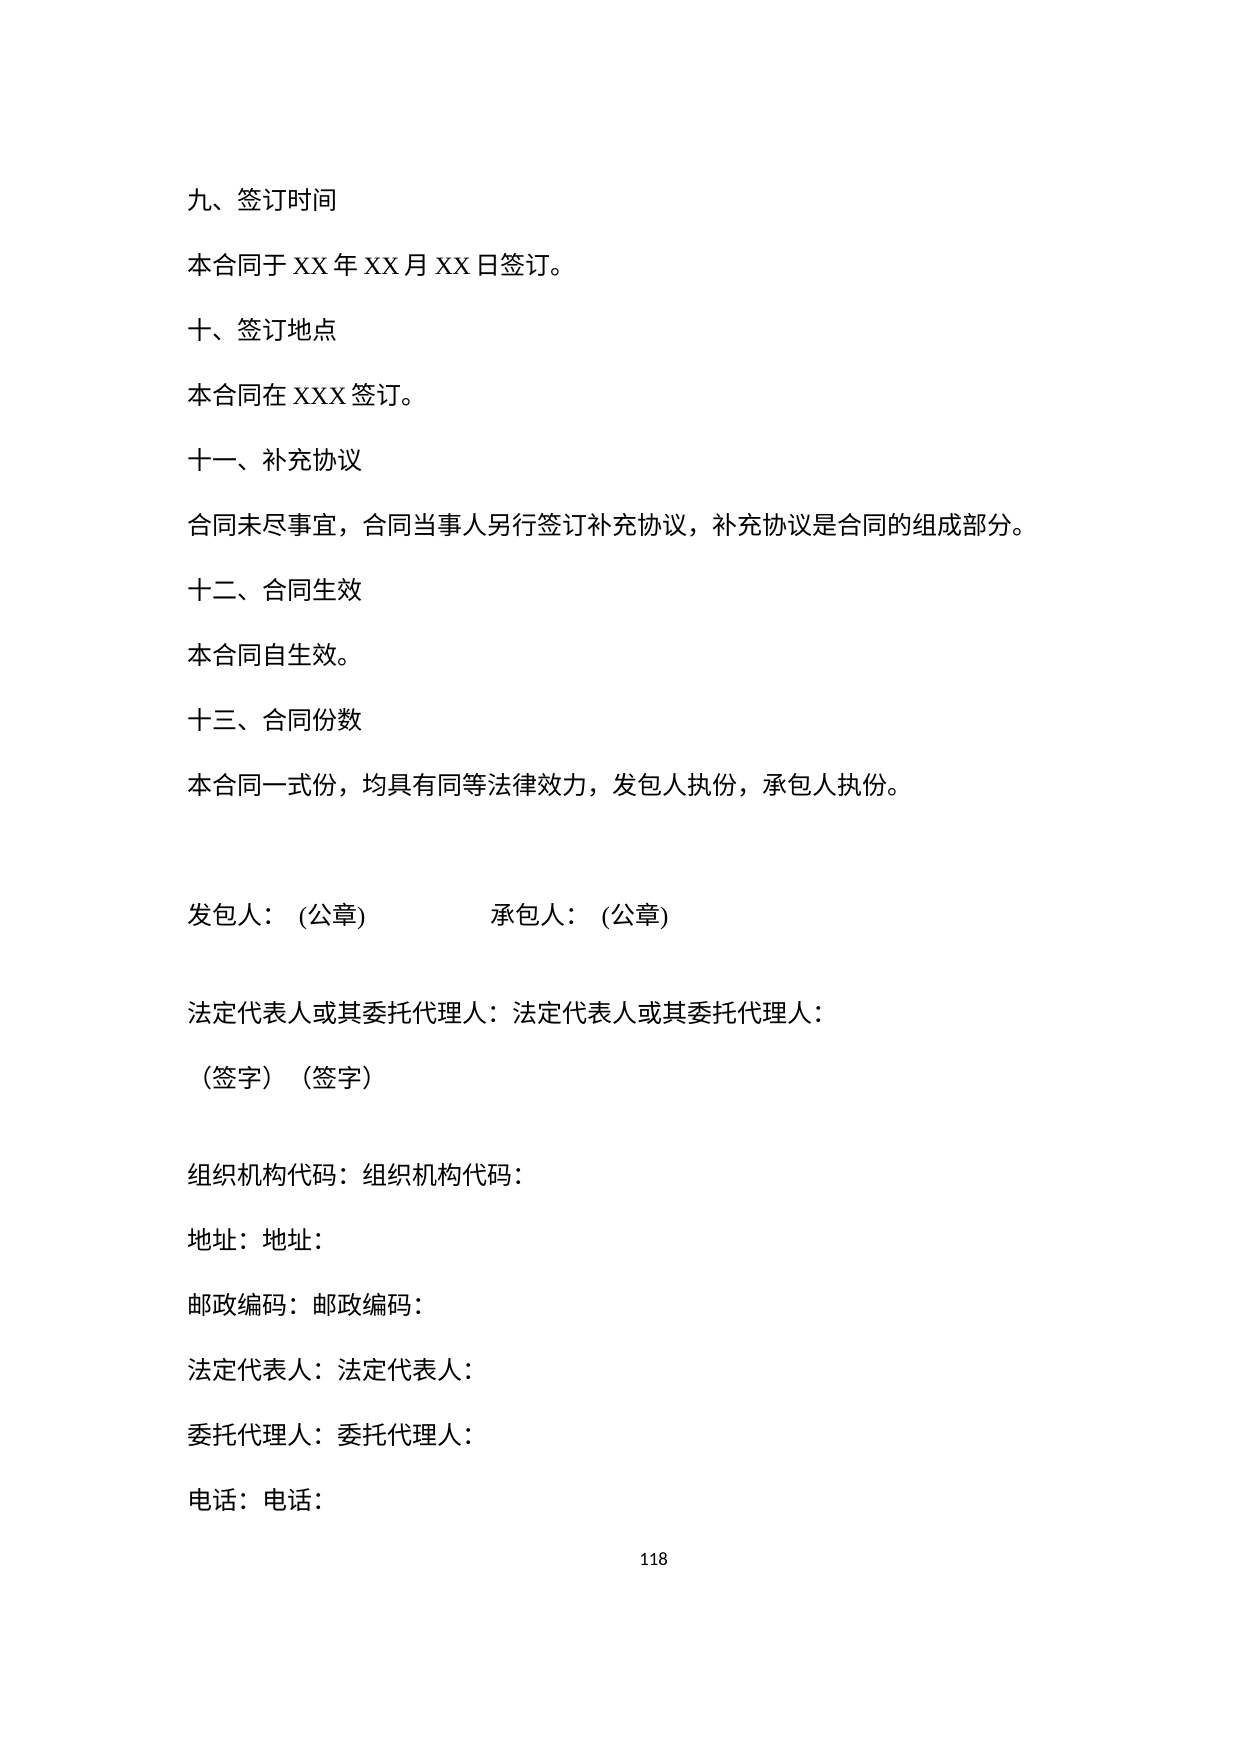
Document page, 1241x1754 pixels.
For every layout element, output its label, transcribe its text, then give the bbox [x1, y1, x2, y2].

text 十二、合同生效 [187, 556, 1053, 621]
text 委托代理人：委托代理人： [187, 1401, 1053, 1466]
text 发包人： (公章) 承包人： (公章) [187, 881, 1053, 946]
text 邮政编码：邮政编码： [187, 1271, 1053, 1336]
text 地址：地址： [187, 1206, 1053, 1271]
text 十三、合同份数 [187, 686, 1053, 751]
text 九、签订时间 [187, 166, 1053, 231]
text 本合同于XX年XX月XX日签订。 [187, 231, 1053, 296]
text 十一、补充协议 [187, 426, 1053, 491]
text 电话：电话： [187, 1466, 1053, 1531]
text 合同未尽事宜，合同当事人另行签订补充协议，补充协议是合同的组成部分。 [187, 491, 1053, 556]
text 本合同一式份，均具有同等法律效力，发包人执份，承包人执份。 [187, 751, 1053, 816]
text 本合同在XXX签订。 [187, 361, 1053, 426]
text （签字）（签字） [187, 1044, 1053, 1109]
text 法定代表人或其委托代理人：法定代表人或其委托代理人： [187, 979, 1053, 1044]
text 组织机构代码：组织机构代码： [187, 1141, 1053, 1206]
text 十、签订地点 [187, 296, 1053, 361]
text 本合同自生效。 [187, 621, 1053, 686]
text 法定代表人：法定代表人： [187, 1336, 1053, 1401]
